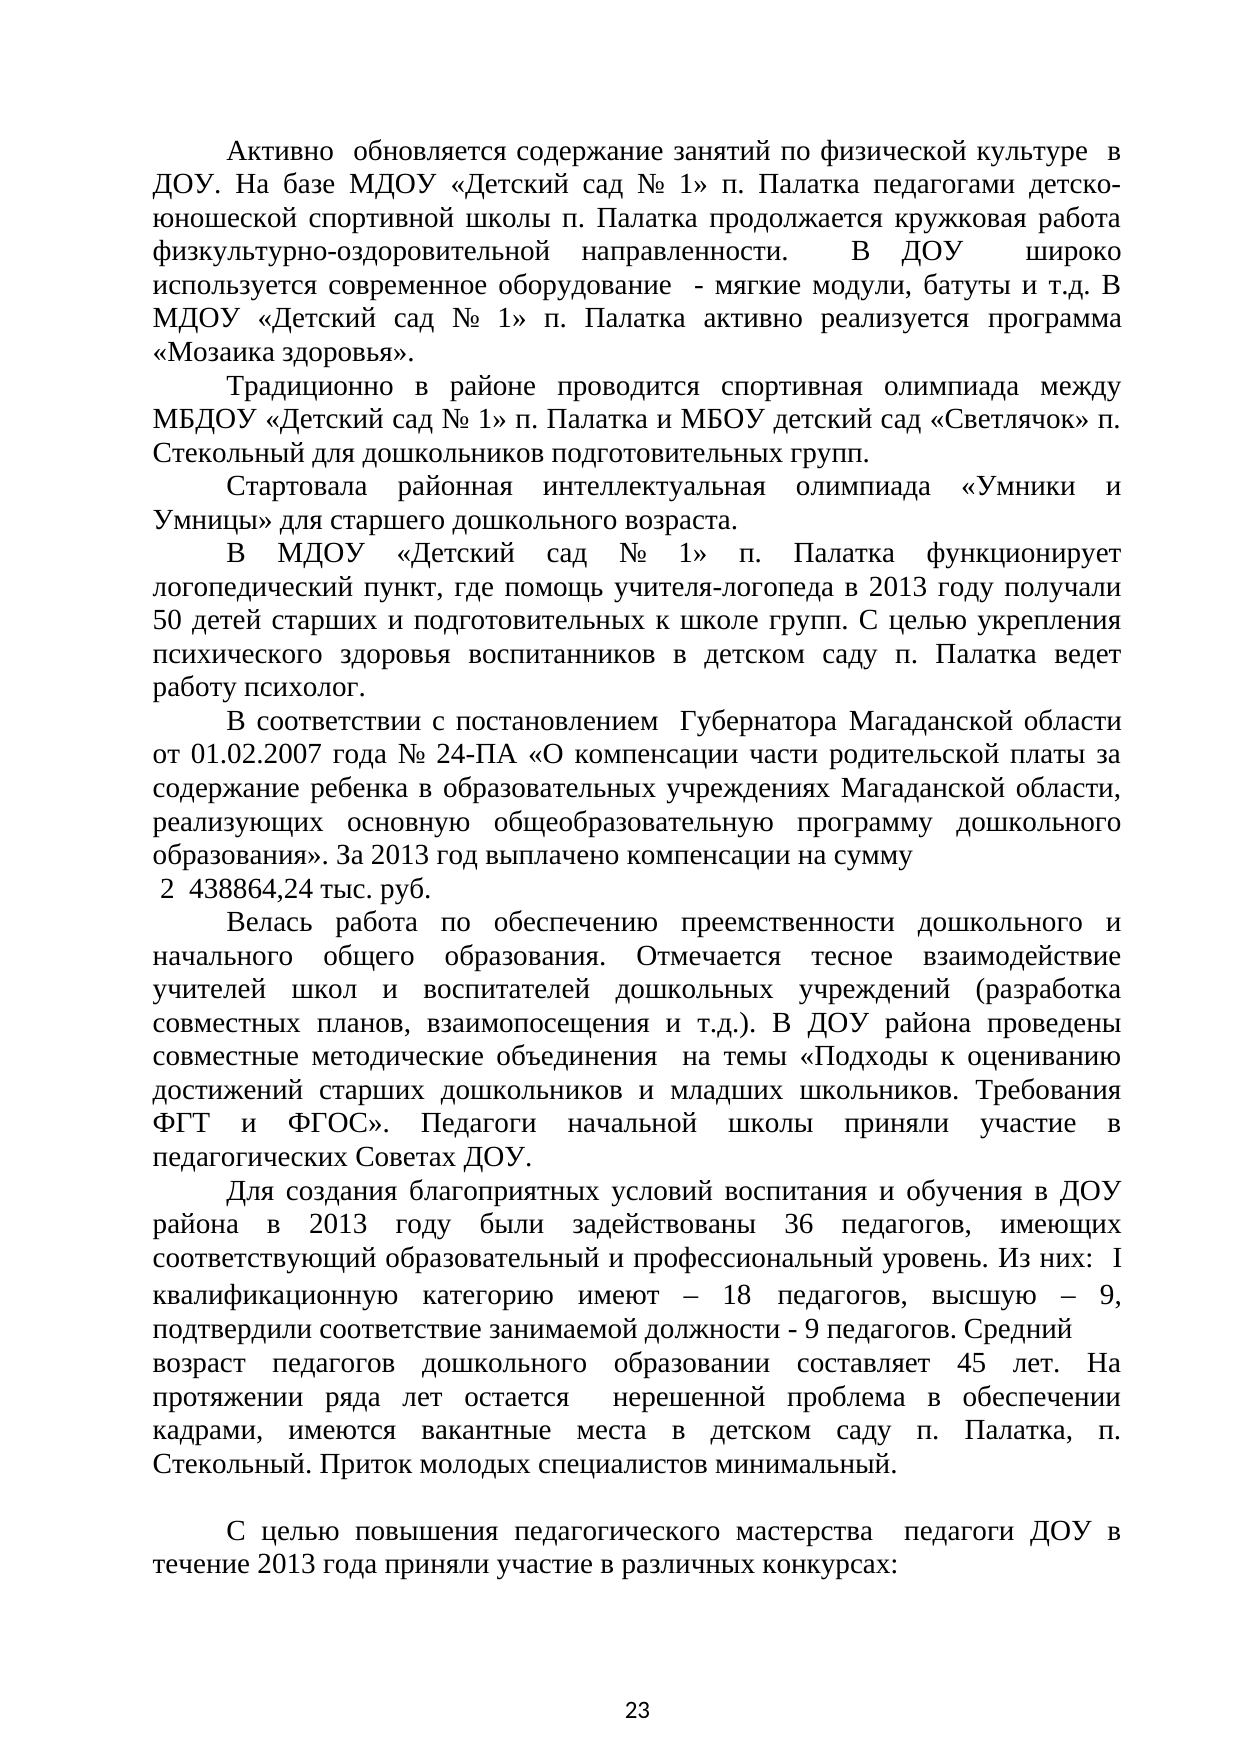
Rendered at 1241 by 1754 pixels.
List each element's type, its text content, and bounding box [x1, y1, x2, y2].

text Традиционно в районе проводится спортивная олимпиада между МБДОУ «Детский сад № 1» п. Палатка и МБОУ детский сад «Светлячок» п. Стекольный для дошкольников подготовительных групп. [152, 368, 1122, 468]
text Для создания благоприятных условий воспитания и обучения в ДОУ района в 2013 году были задействованы 36 педагогов, имеющих соответствующий образовательный и профессиональный уровень. Из них: I квалификационную категорию имеют – 18 педагогов, высшую – 9, подтвердили соответствие занимаемой должности - 9 педагогов. Средний возраст педагогов дошкольного образовании составляет 45 лет. На протяжении ряда лет остается нерешенной проблема в обеспечении кадрами, имеются вакантные места в детском саду п. Палатка, п. Стекольный. Приток молодых специалистов минимальный. [152, 1173, 1122, 1479]
text 2 438864,24 тыс. руб. [152, 871, 1122, 904]
text В МДОУ «Детский сад № 1» п. Палатка функционирует логопедический пункт, где помощь учителя-логопеда в 2013 году получали 50 детей старших и подготовительных к школе групп. С целью укрепления психического здоровья воспитанников в детском саду п. Палатка ведет работу психолог. [152, 535, 1122, 703]
text Стартовала районная интеллектуальная олимпиада «Умники и Умницы» для старшего дошкольного возраста. [152, 468, 1122, 535]
text С целью повышения педагогического мастерства педагоги ДОУ в течение 2013 года приняли участие в различных конкурсах: [152, 1513, 1122, 1580]
text Активно обновляется содержание занятий по физической культуре в ДОУ. На базе МДОУ «Детский сад № 1» п. Палатка педагогами детско-юношеской спортивной школы п. Палатка продолжается кружковая работа физкультурно-оздоровительной направленности. В ДОУ широко используется современное оборудование - мягкие модули, батуты и т.д. В МДОУ «Детский сад № 1» п. Палатка активно реализуется программа «Мозаика здоровья». [152, 133, 1122, 368]
text В соответствии с постановлением Губернатора Магаданской области от 01.02.2007 года № 24-ПА «О компенсации части родительской платы за содержание ребенка в образовательных учреждениях Магаданской области, реализующих основную общеобразовательную программу дошкольного образования». За 2013 год выплачено компенсации на сумму [152, 703, 1122, 871]
text Велась работа по обеспечению преемственности дошкольного и начального общего образования. Отмечается тесное взаимодействие учителей школ и воспитателей дошкольных учреждений (разработка совместных планов, взаимопосещения и т.д.). В ДОУ района проведены совместные методические объединения на темы «Подходы к оцениванию достижений старших дошкольников и младших школьников. Требования ФГТ и ФГОС». Педагоги начальной школы приняли участие в педагогических Советах ДОУ. [152, 904, 1122, 1173]
